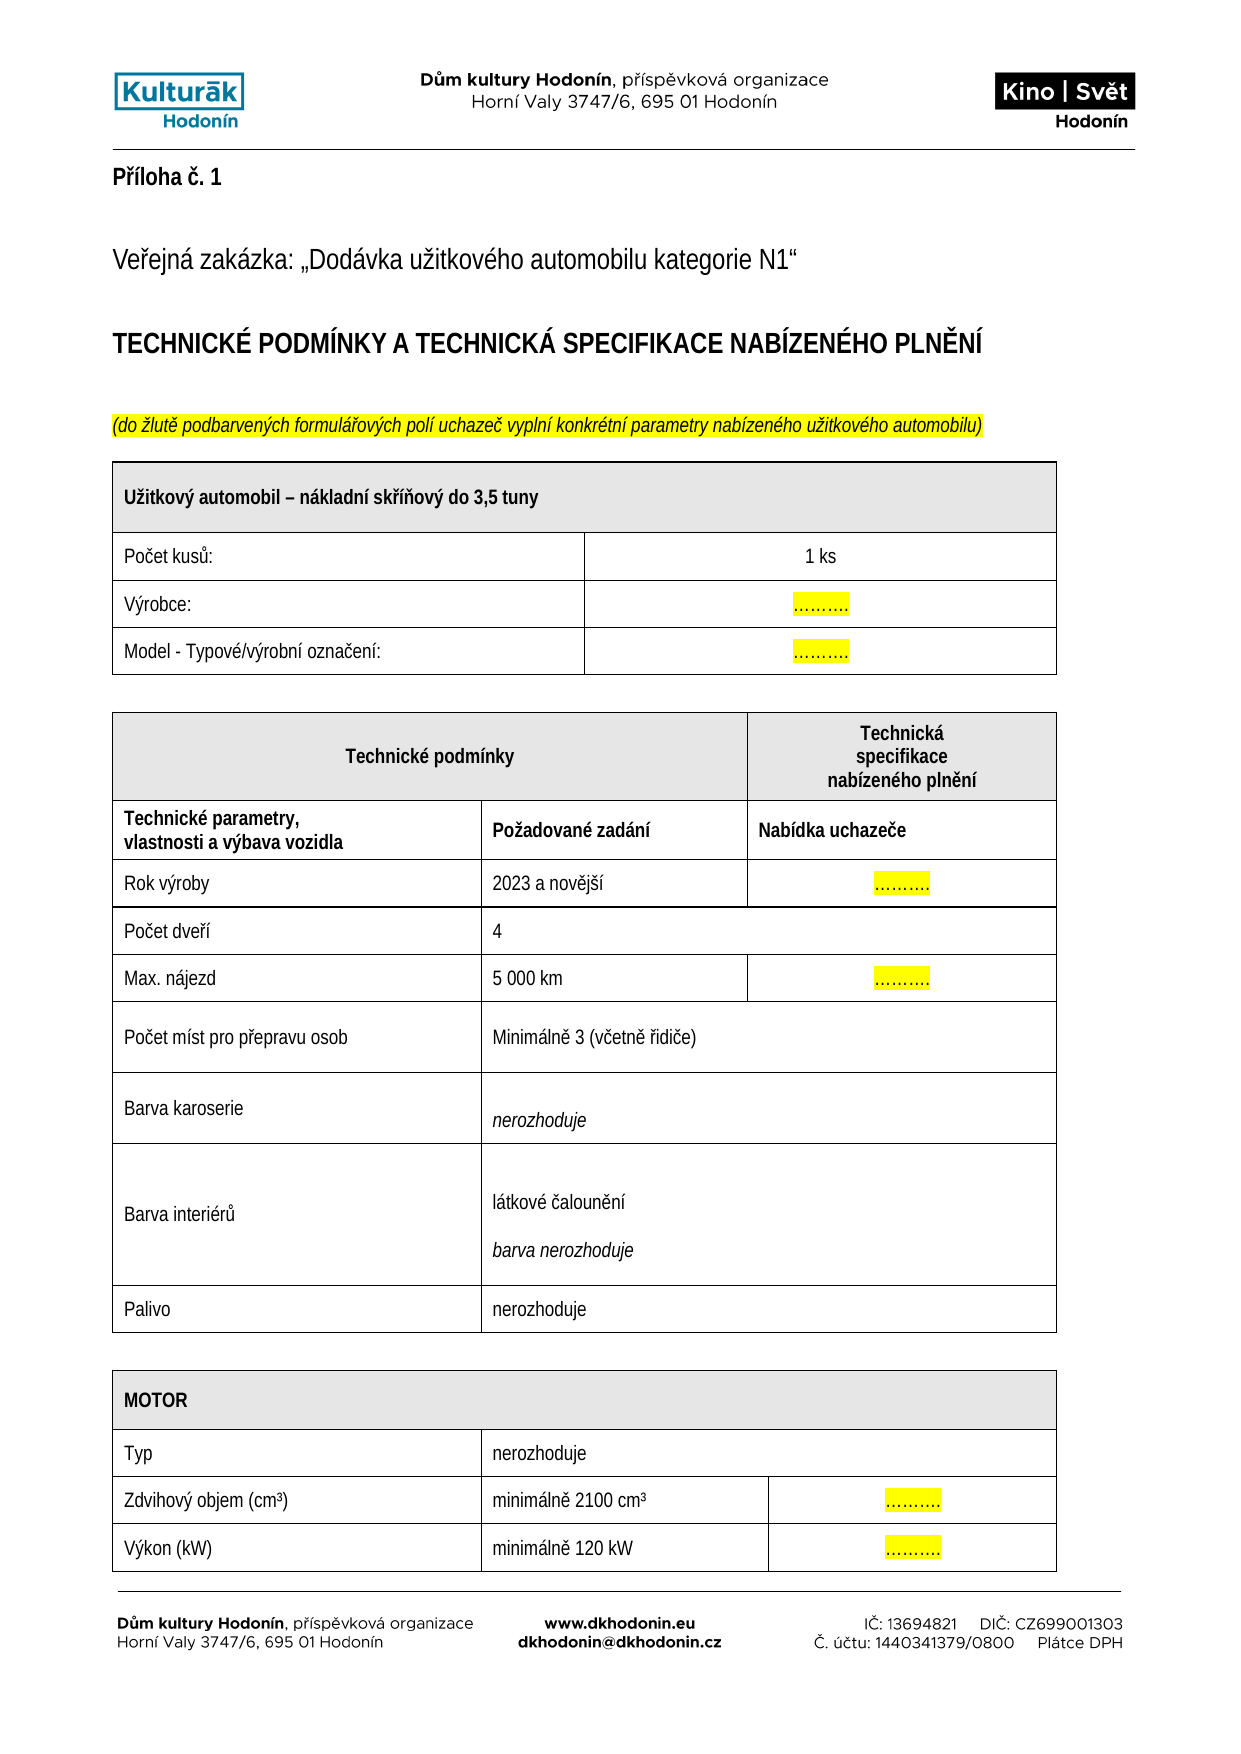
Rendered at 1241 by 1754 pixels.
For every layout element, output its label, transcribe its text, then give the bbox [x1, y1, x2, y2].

text TECHNICKÉ PODMÍNKY A TECHNICKÁ SPECIFIKACE NABÍZENÉHO PLNĚNÍ [112, 326, 1128, 360]
table_cell Rok výroby [113, 860, 481, 906]
table_header MOTOR [113, 1371, 1056, 1429]
picture [117, 1591, 1123, 1671]
table_cell Počet míst pro přepravu osob [113, 1002, 481, 1072]
table_cell ………. [748, 955, 1056, 1001]
table_cell Nabídka uchazeče [748, 801, 1056, 859]
table_cell látkové čalounění barva nerozhoduje [482, 1144, 1056, 1285]
table_cell Technické parametry, vlastnosti a výbava vozidla [113, 801, 481, 859]
table_cell ………. [585, 628, 1056, 674]
table_cell Požadované zadání [482, 801, 747, 859]
table_cell 4 [482, 908, 1056, 954]
table_cell Typ [113, 1430, 481, 1476]
table_cell ………. [769, 1524, 1056, 1571]
table_cell 1 ks [585, 533, 1056, 579]
table_cell 5 000 km [482, 955, 747, 1001]
table_cell Počet kusů: [113, 533, 584, 579]
text Příloha č. 1 [112, 162, 1128, 191]
picture [112, 70, 1136, 150]
table_cell Zdvihový objem (cm³) [113, 1477, 481, 1523]
table_cell minimálně 2100 cm³ [482, 1477, 768, 1523]
table_cell Barva interiérů [113, 1144, 481, 1285]
table_cell ………. [585, 581, 1056, 627]
table_cell Výkon (kW) [113, 1524, 481, 1571]
text (do žlutě podbarvených formulářových polí uchazeč vyplní konkrétní parametry nabízeného užitkového automobilu) [112, 413, 1128, 437]
table_header Technické podmínky [113, 713, 747, 800]
table_cell Model - Typové/výrobní označení: [113, 628, 584, 674]
table_cell ………. [769, 1477, 1056, 1523]
table_cell nerozhoduje [482, 1073, 1056, 1143]
table_cell Minimálně 3 (včetně řidiče) [482, 1002, 1056, 1072]
table_cell Palivo [113, 1286, 481, 1332]
table_cell Počet dveří [113, 908, 481, 954]
text Veřejná zakázka: „Dodávka užitkového automobilu kategorie N1“ [112, 242, 1128, 275]
table_cell Barva karoserie [113, 1073, 481, 1143]
table_cell 2023 a novější [482, 860, 747, 906]
table_cell Max. nájezd [113, 955, 481, 1001]
table_cell nerozhoduje [482, 1286, 1056, 1332]
table_cell ………. [748, 860, 1056, 906]
table_cell minimálně 120 kW [482, 1524, 768, 1571]
table_header Technická specifikace nabízeného plnění [748, 713, 1056, 800]
table_cell nerozhoduje [482, 1430, 1056, 1476]
table_header Užitkový automobil – nákladní skříňový do 3,5 tuny [113, 463, 1056, 532]
table_cell Výrobce: [113, 581, 584, 627]
